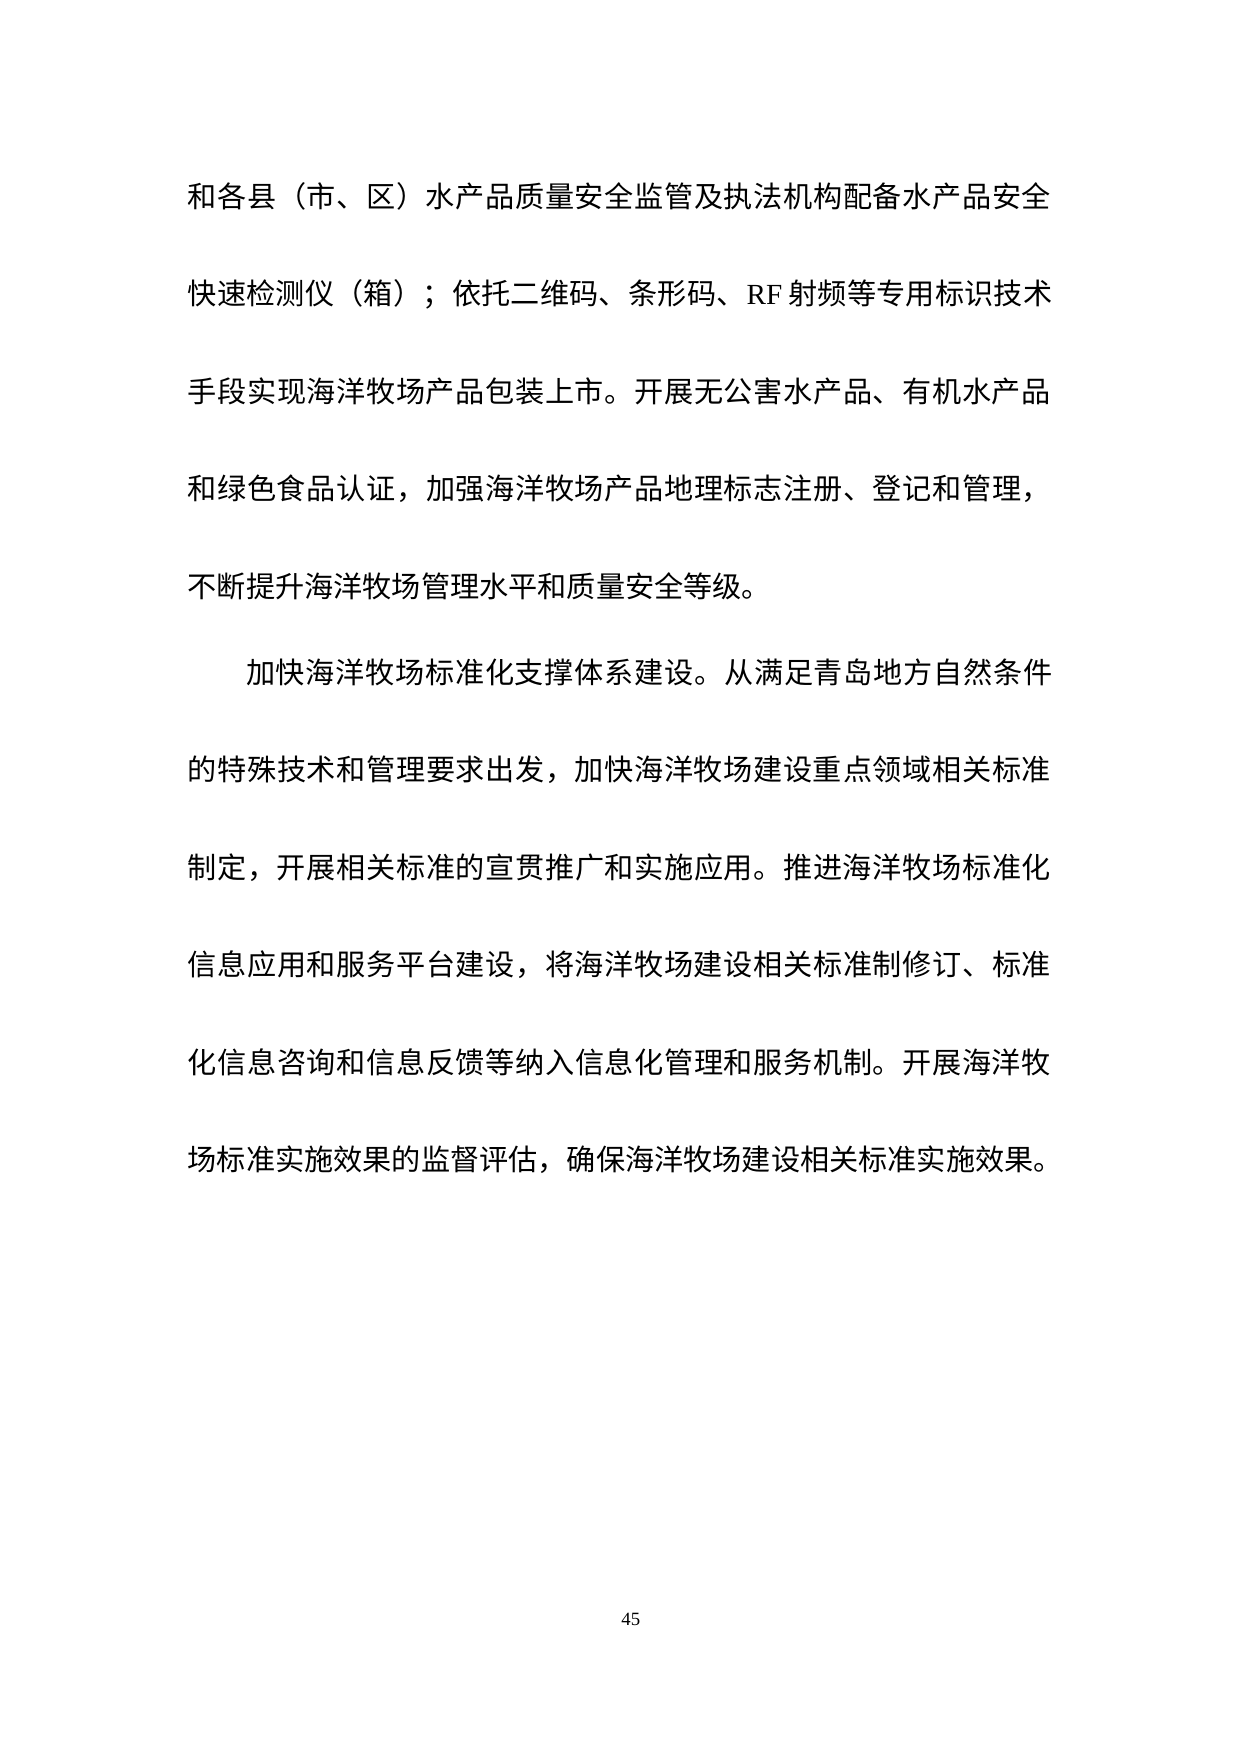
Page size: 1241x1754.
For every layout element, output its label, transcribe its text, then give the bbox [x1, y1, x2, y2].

text 加快海洋牧场标准化支撑体系建设。从满足青岛地方自然条件的特殊技术和管理要求出发，加快海洋牧场建设重点领域相关标准制定，开展相关标准的宣贯推广和实施应用。推进海洋牧场标准化信息应用和服务平台建设，将海洋牧场建设相关标准制修订、标准化信息咨询和信息反馈等纳入信息化管理和服务机制。开展海洋牧场标准实施效果的监督评估，确保海洋牧场建设相关标准实施效果。 [187, 638, 1053, 1191]
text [187, 162, 1053, 617]
